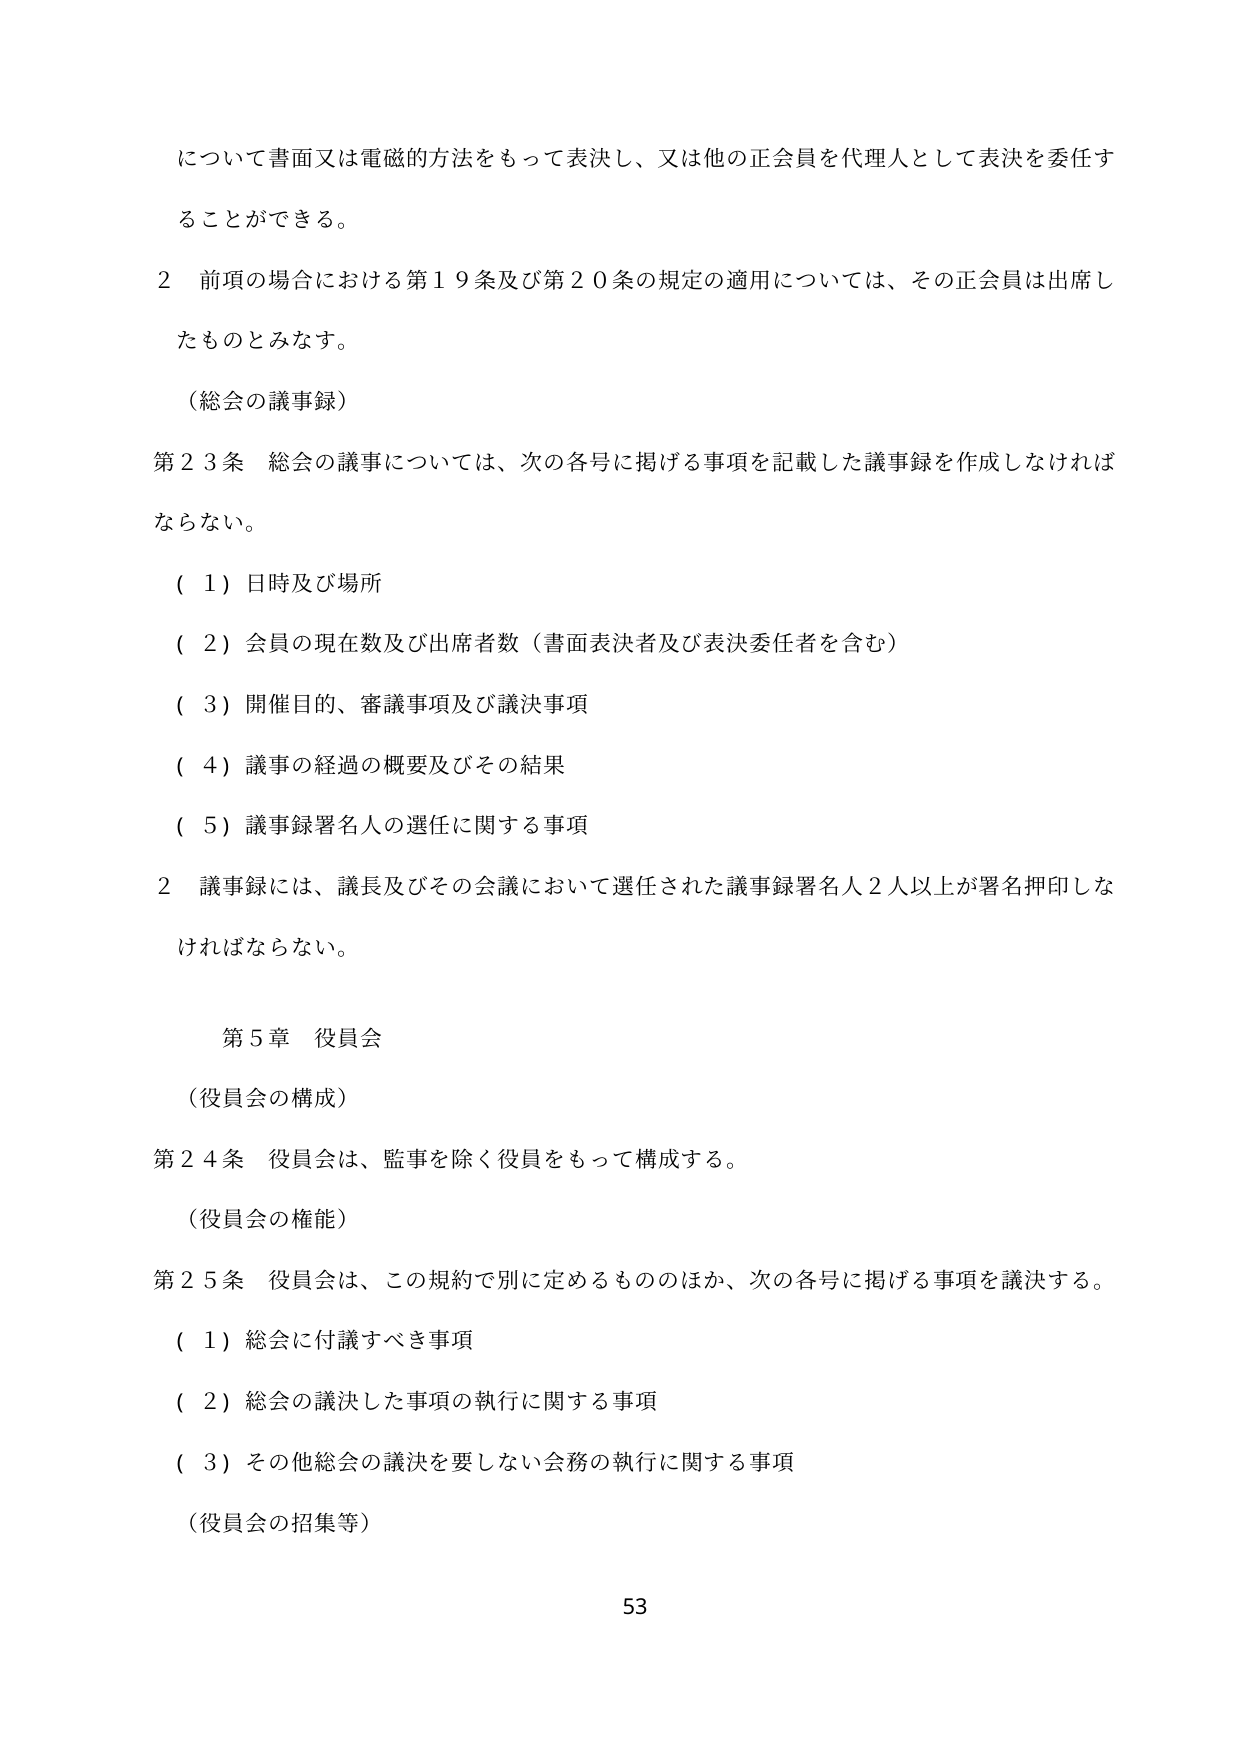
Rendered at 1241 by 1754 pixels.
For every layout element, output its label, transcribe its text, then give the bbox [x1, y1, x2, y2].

text （総会の議事録） [154, 369, 1116, 430]
text ２ 前項の場合における第１９条及び第２０条の規定の適用については、その正会員は出席したものとみなす。 [154, 248, 1116, 369]
text (１) 日時及び場所 [154, 551, 1116, 612]
text 第２５条 役員会は、この規約で別に定めるもののほか、次の各号に掲げる事項を議決する。 [154, 1249, 1116, 1309]
text (４) 議事の経過の概要及びその結果 [154, 733, 1116, 794]
text (１) 総会に付議すべき事項 [154, 1309, 1116, 1370]
text (５) 議事録署名人の選任に関する事項 [154, 794, 1116, 854]
text (３) その他総会の議決を要しない会務の執行に関する事項 [154, 1431, 1116, 1491]
text 第５章 役員会 [154, 1006, 1116, 1067]
text （役員会の招集等） [154, 1491, 1116, 1552]
text 第２３条 総会の議事については、次の各号に掲げる事項を記載した議事録を作成しなければならない。 [154, 430, 1116, 551]
text (２) 総会の議決した事項の執行に関する事項 [154, 1370, 1116, 1431]
text 第２４条 役員会は、監事を除く役員をもって構成する。 [154, 1127, 1116, 1188]
text （役員会の構成） [154, 1067, 1116, 1127]
text (３) 開催目的、審議事項及び議決事項 [154, 673, 1116, 733]
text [154, 127, 1116, 248]
text (２) 会員の現在数及び出席者数（書面表決者及び表決委任者を含む） [154, 612, 1116, 673]
text ２ 議事録には、議長及びその会議において選任された議事録署名人２人以上が署名押印しなければならない。 [154, 854, 1116, 976]
text （役員会の権能） [154, 1188, 1116, 1249]
